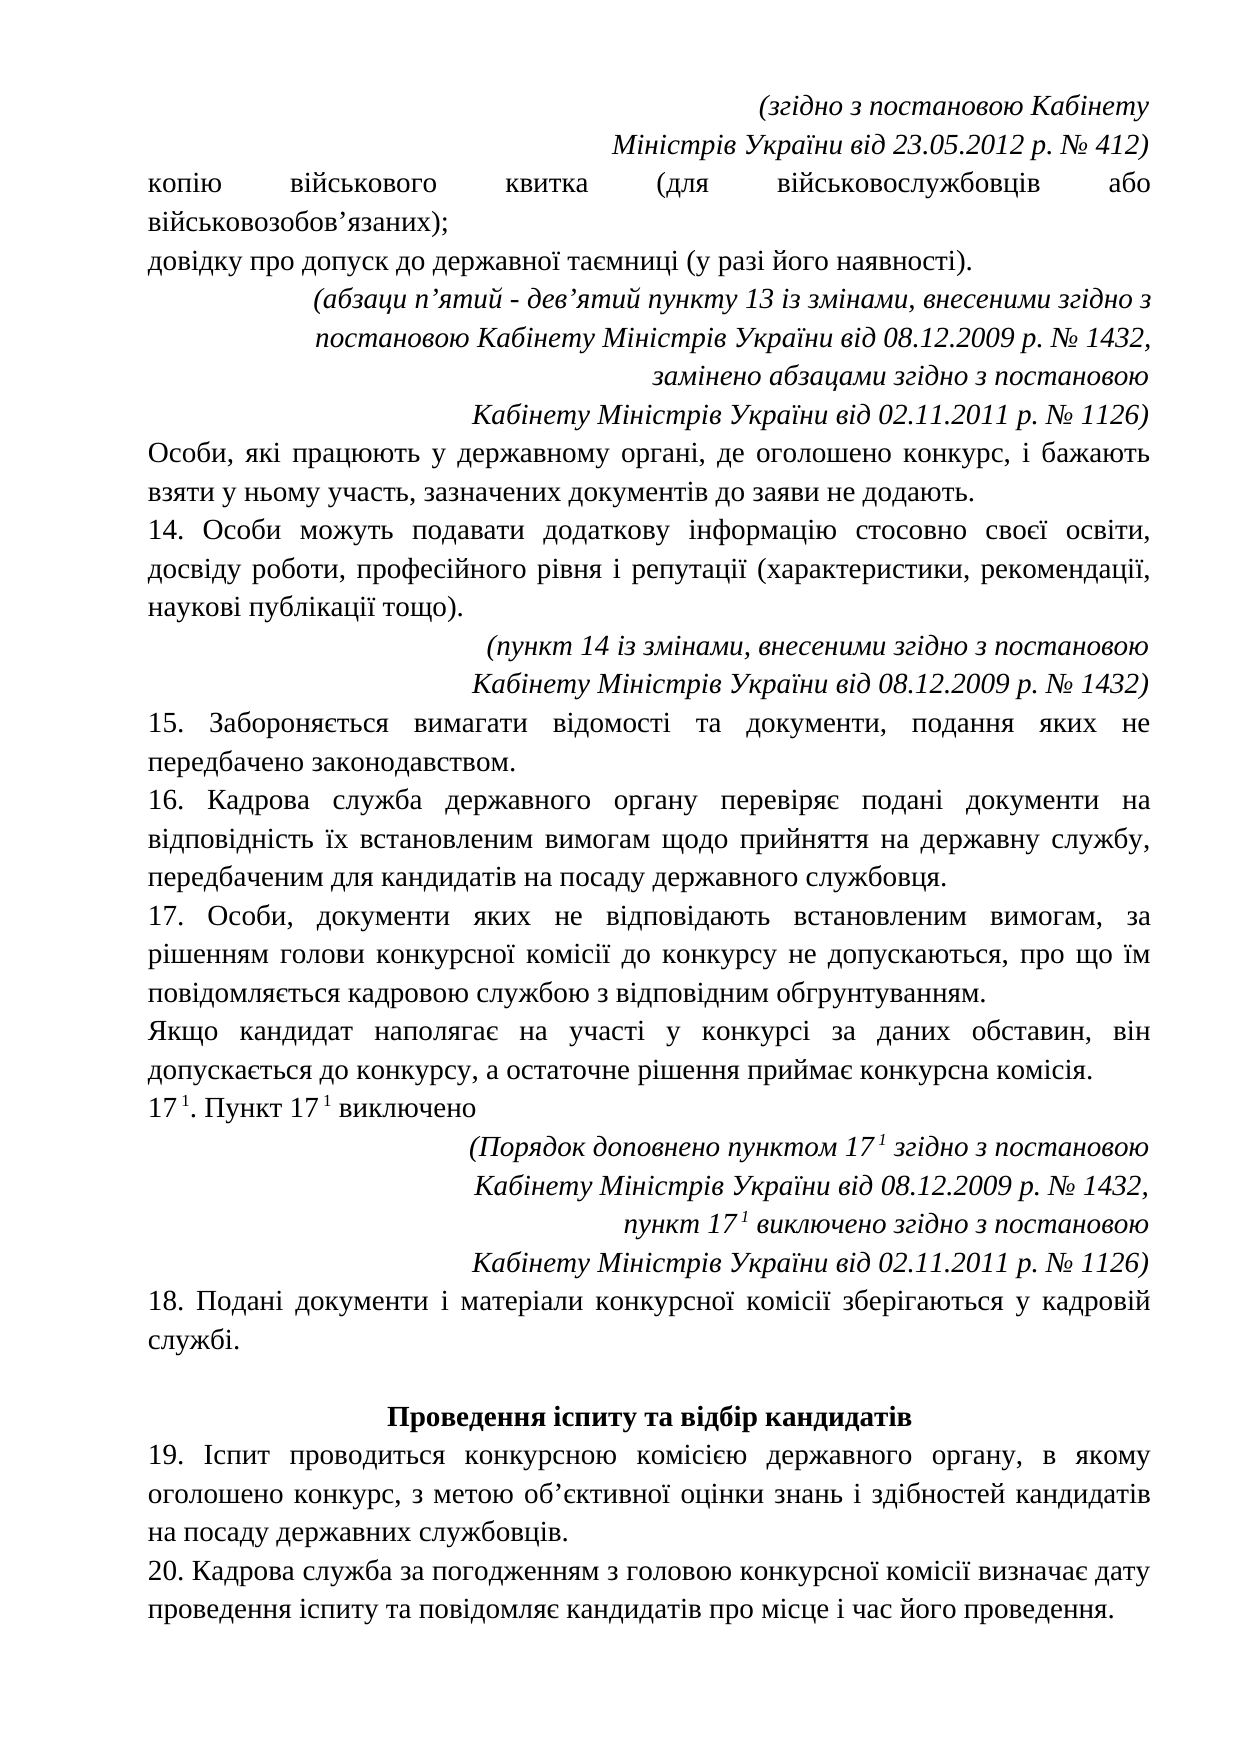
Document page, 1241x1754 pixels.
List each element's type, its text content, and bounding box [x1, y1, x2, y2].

text 14. Особи можуть подавати додаткову інформацію стосовно своєї освіти, досвіду роботи, професійного рівня і репутації (характеристики, рекомендації, наукові публікації тощо). [148, 512, 1152, 623]
text 16. Кадрова служба державного органу перевіряє подані документи на відповідність їх встановленим вимогам щодо прийняття на державну службу, передбаченим для кандидатів на посаду державного службовця. [148, 782, 1152, 893]
text 15. Забороняється вимагати відомості та документи, подання яких не передбачено законодавством. [148, 705, 1152, 777]
text (Порядок доповнено пунктом 17 1 згідно з постановою Кабінету Міністрів України від 08.12.2009 р. № 1432, пункт 17 1 виключено згідно з постановою Кабінету Міністрів України від 02.11.2011 р. № 1126) [148, 1129, 1152, 1278]
text (пункт 14 із змінами, внесеними згідно з постановою Кабінету Міністрів України від 08.12.2009 р. № 1432) [148, 628, 1152, 700]
text 17 1. Пункт 17 1 виключено [148, 1091, 1152, 1124]
text довідку про допуск до державної таємниці (у разі його наявності). [148, 243, 1152, 276]
text 18. Подані документи і матеріали конкурсної комісії зберігаються у кадровій службі. [148, 1283, 1152, 1355]
subtitle Проведення іспиту та відбір кандидатів [148, 1399, 1152, 1432]
text 20. Кадрова служба за погодженням з головою конкурсної комісії визначає дату проведення іспиту та повідомляє кандидатів про місце і час його проведення. [148, 1553, 1152, 1625]
text (абзаци п’ятий - дев’ятий пункту 13 із змінами, внесеними згідно з постановою Кабінету Міністрів України від 08.12.2009 р. № 1432, замінено абзацами згідно з постановою Кабінету Міністрів України від 02.11.2011 р. № 1126) [148, 281, 1152, 430]
text 19. Іспит проводиться конкурсною комісією державного органу, в якому оголошено конкурс, з метою об’єктивної оцінки знань і здібностей кандидатів на посаду державних службовців. [148, 1437, 1152, 1548]
text копію військового квитка (для військовослужбовців або військовозобов’язаних); [148, 166, 1152, 238]
text 17. Особи, документи яких не відповідають встановленим вимогам, за рішенням голови конкурсної комісії до конкурсу не допускаються, про що їм повідомляється кадровою службою з відповідним обгрунтуванням. [148, 898, 1152, 1008]
text Особи, які працюють у державному органі, де оголошено конкурс, і бажають взяти у ньому участь, зазначених документів до заяви не додають. [148, 435, 1152, 507]
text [148, 88, 1152, 161]
text Якщо кандидат наполягає на участі у конкурсі за даних обставин, він допускається до конкурсу, а остаточне рішення приймає конкурсна комісія. [148, 1013, 1152, 1086]
